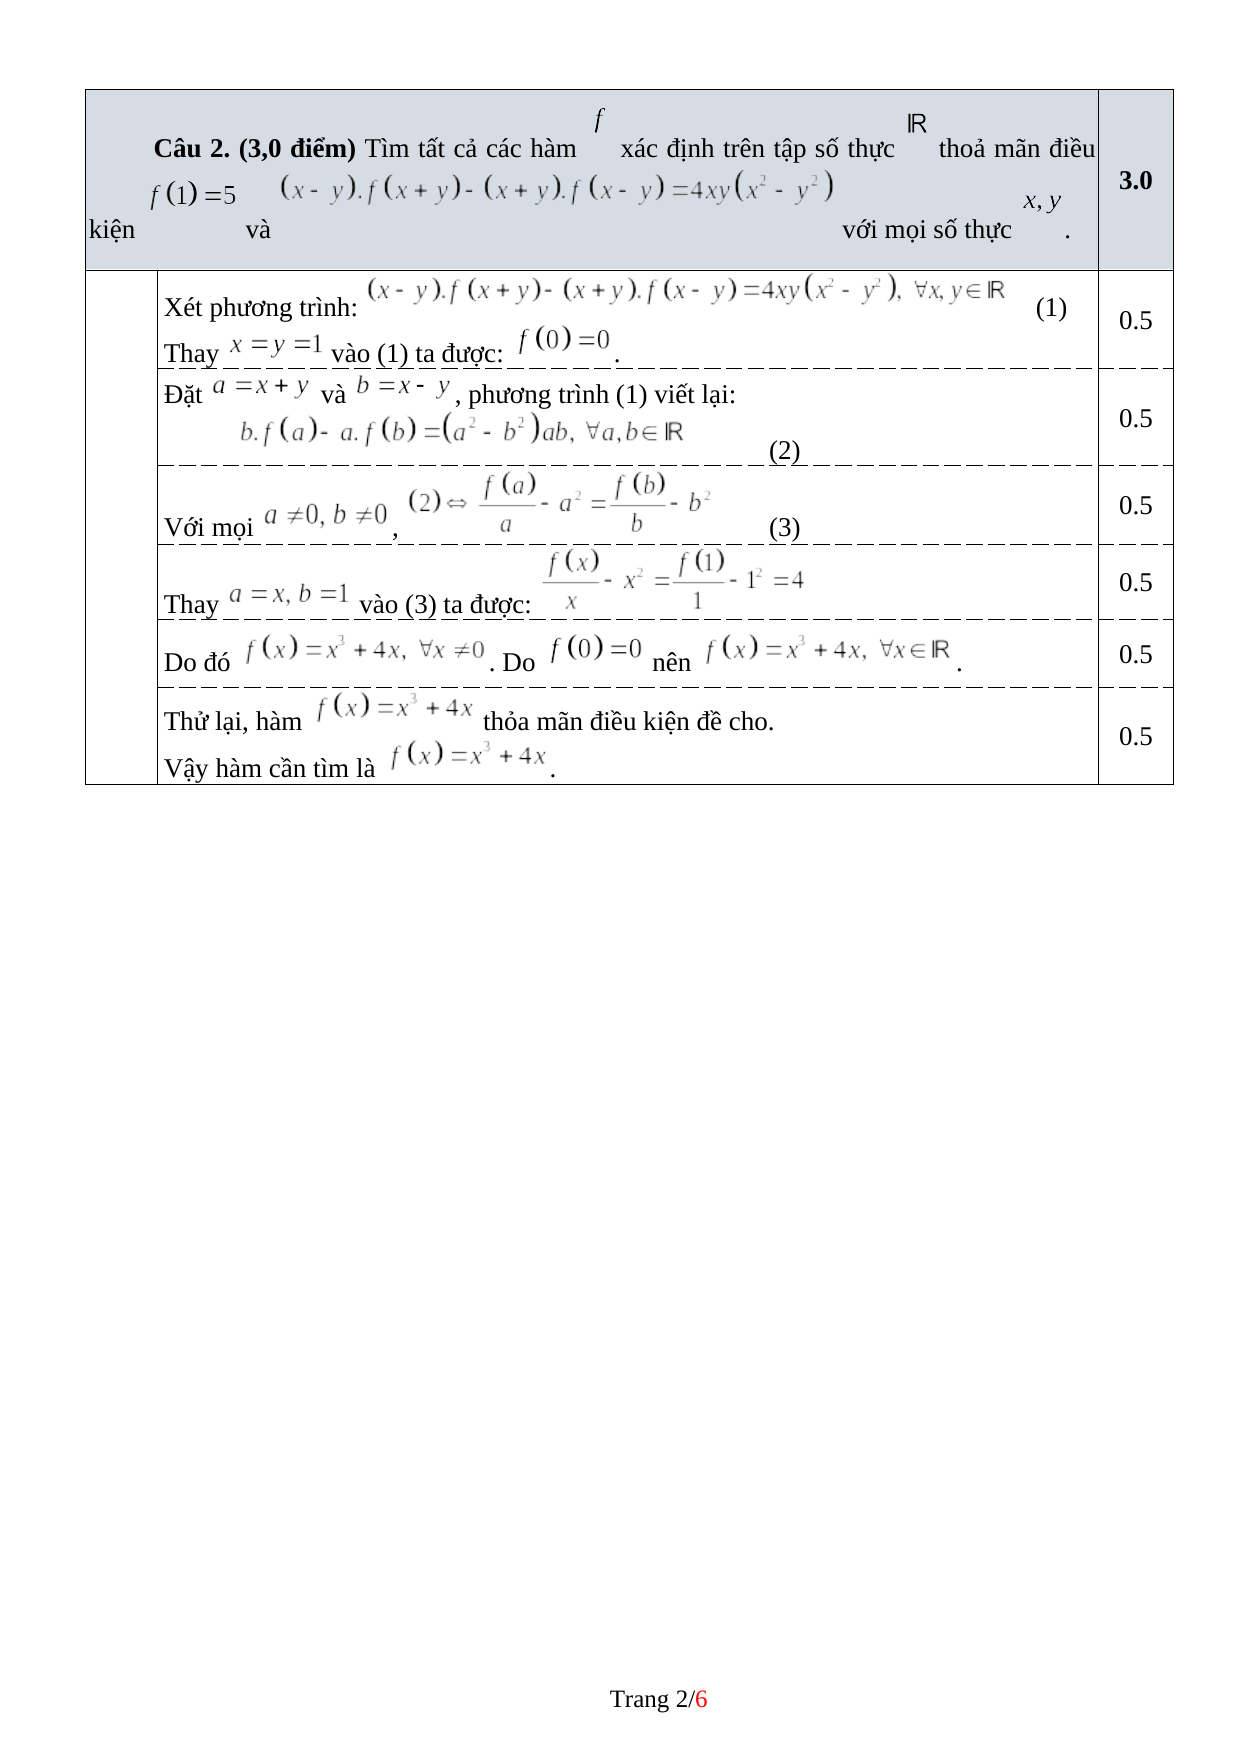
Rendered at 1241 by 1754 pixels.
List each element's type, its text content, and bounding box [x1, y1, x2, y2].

table_cell 0.5 [1099, 687, 1173, 784]
table_cell Với mọi , (3) [158, 465, 1098, 543]
table_cell 0.5 [1099, 544, 1173, 619]
table_cell [86, 271, 157, 784]
table_cell Thử lại, hàm thỏa mãn điều kiện đề cho. Vậy hàm cần tìm là . [158, 687, 1098, 784]
table_cell Xét phương trình: (1) Thay vào (1) ta được: . [158, 271, 1098, 368]
table_cell Thay vào (3) ta được: [158, 544, 1098, 619]
table_cell 0.5 [1099, 619, 1173, 687]
table_cell 0.5 [1099, 465, 1173, 543]
table_cell Đặt và , phương trình (1) viết lại: (2) [158, 368, 1098, 465]
table_cell 0.5 [1099, 368, 1173, 465]
table_cell Do đó . Do nên . [158, 619, 1098, 687]
table_header 3.0 [1099, 90, 1173, 269]
table_cell 0.5 [1099, 271, 1173, 368]
table_header Câu 2. (3,0 điểm) Tìm tất cả các hàm xác định trên tập số thực thoả mãn điều kiện và với mọi số thực . [86, 90, 1098, 269]
